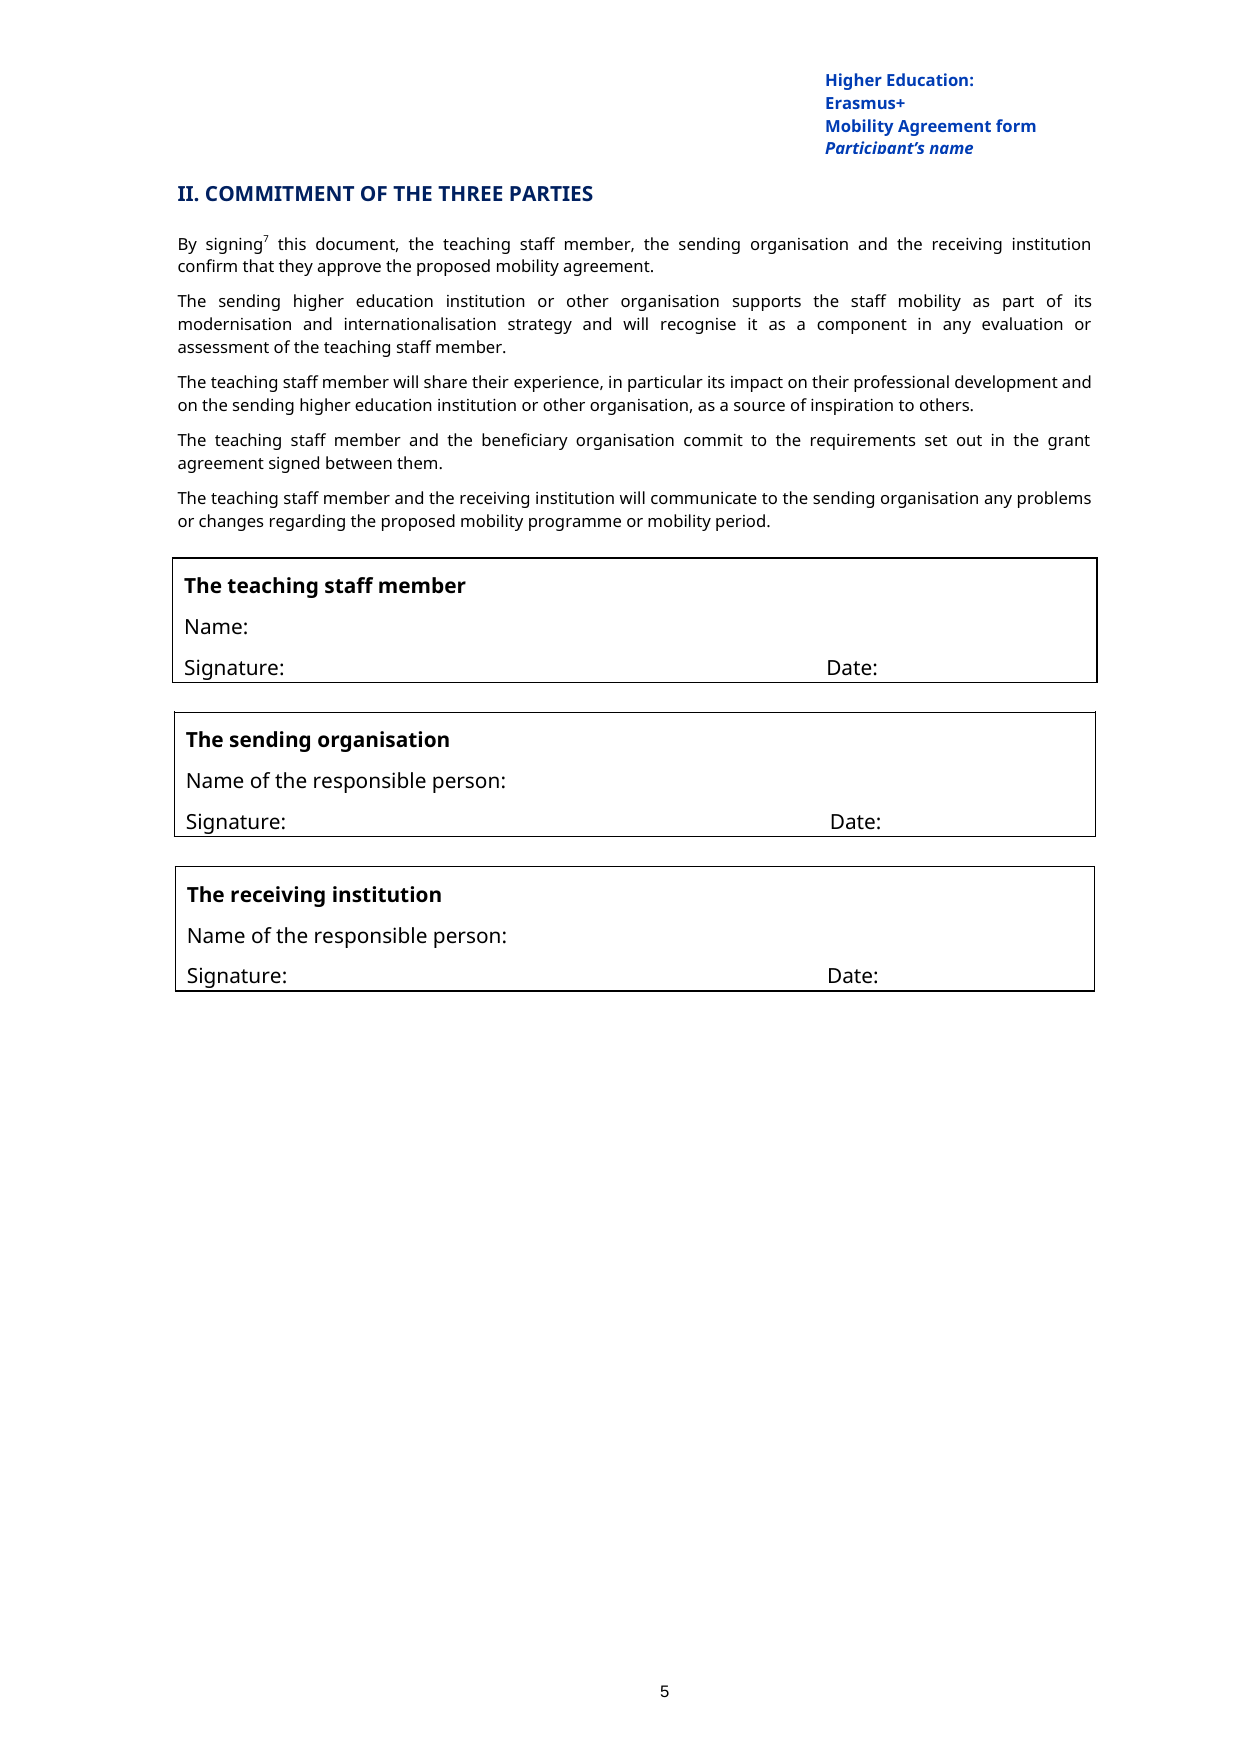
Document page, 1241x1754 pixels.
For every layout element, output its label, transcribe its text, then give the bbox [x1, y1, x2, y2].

text The teaching staff member will share their experience, in particular its impact on their professional development and on the sending higher education institution or other organisation, as a source of inspiration to others. [177, 371, 1092, 416]
table_header The receiving institution Name of the responsible person: Signature: Date: [176, 867, 1094, 990]
text By signing this document, the teaching staff member, the sending organisation and the receiving institution confirm that they approve the proposed mobility agreement. [177, 232, 1092, 278]
text The sending higher education institution or other organisation supports the staff mobility as part of its modernisation and internationalisation strategy and will recognise it as a component in any evaluation or assessment of the teaching staff member. [177, 290, 1092, 358]
text The teaching staff member and the receiving institution will communicate to the sending organisation any problems or changes regarding the proposed mobility programme or mobility period. [177, 487, 1092, 532]
text II. COMMITMENT OF THE THREE PARTIES [177, 179, 1092, 207]
table_header The teaching staff member Name: Signature: Date: [173, 559, 1096, 681]
text The teaching staff member and the beneficiary organisation commit to the requirements set out in the grant agreement signed between them. [177, 429, 1092, 474]
table_header The sending organisation Name of the responsible person: Signature: Date: [175, 713, 1095, 836]
